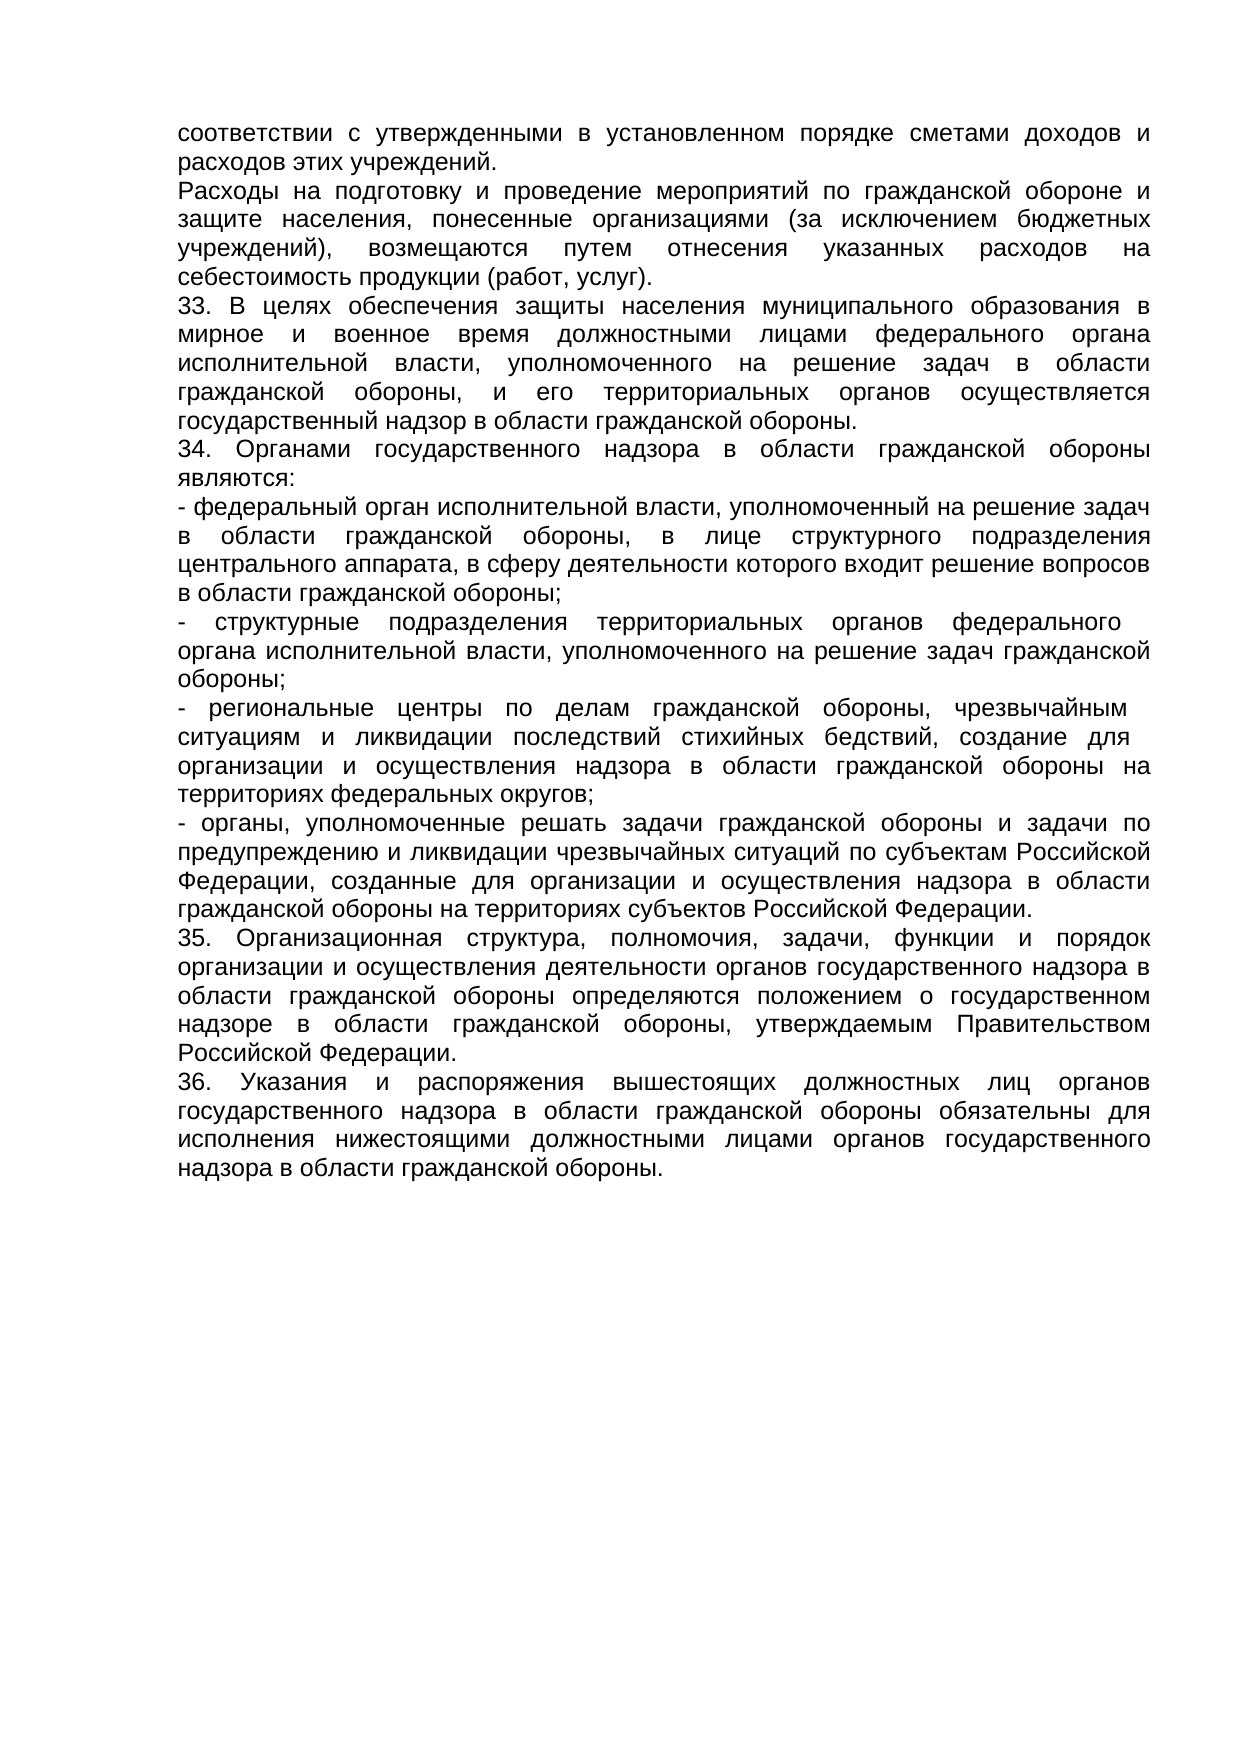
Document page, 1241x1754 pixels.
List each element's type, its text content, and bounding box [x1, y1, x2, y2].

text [177, 118, 1152, 176]
text - органы, уполномоченные решать задачи гражданской обороны и задачи по предупреждению и ликвидации чрезвычайных ситуаций по субъектам Российской Федерации, созданные для организации и осуществления надзора в области гражданской обороны на территориях субъектов Российской Федерации. [177, 808, 1152, 923]
text - федеральный орган исполнительной власти, уполномоченный на решение задач в области гражданской обороны, в лице структурного подразделения центрального аппарата, в сферу деятельности которого входит решение вопросов в области гражданской обороны; [177, 492, 1152, 607]
text - региональные центры по делам гражданской обороны, чрезвычайным ситуациям и ликвидации последствий стихийных бедствий, создание для организации и осуществления надзора в области гражданской обороны на территориях федеральных округов; [177, 693, 1152, 808]
text 33. В целях обеспечения защиты населения муниципального образования в мирное и военное время должностными лицами федерального органа исполнительной власти, уполномоченного на решение задач в области гражданской обороны, и его территориальных органов осуществляется государственный надзор в области гражданской обороны. [177, 291, 1152, 434]
text - структурные подразделения территориальных органов федерального органа исполнительной власти, уполномоченного на решение задач гражданской обороны; [177, 607, 1152, 693]
text Расходы на подготовку и проведение мероприятий по гражданской обороне и защите населения, понесенные организациями (за исключением бюджетных учреждений), возмещаются путем отнесения указанных расходов на себестоимость продукции (работ, услуг). [177, 176, 1152, 291]
text 35. Организационная структура, полномочия, задачи, функции и порядок организации и осуществления деятельности органов государственного надзора в области гражданской обороны определяются положением о государственном надзоре в области гражданской обороны, утверждаемым Правительством Российской Федерации. [177, 923, 1152, 1067]
text 34. Органами государственного надзора в области гражданской обороны являются: [177, 434, 1152, 492]
text 36. Указания и распоряжения вышестоящих должностных лиц органов государственного надзора в области гражданской обороны обязательны для исполнения нижестоящими должностными лицами органов государственного надзора в области гражданской обороны. [177, 1067, 1152, 1182]
